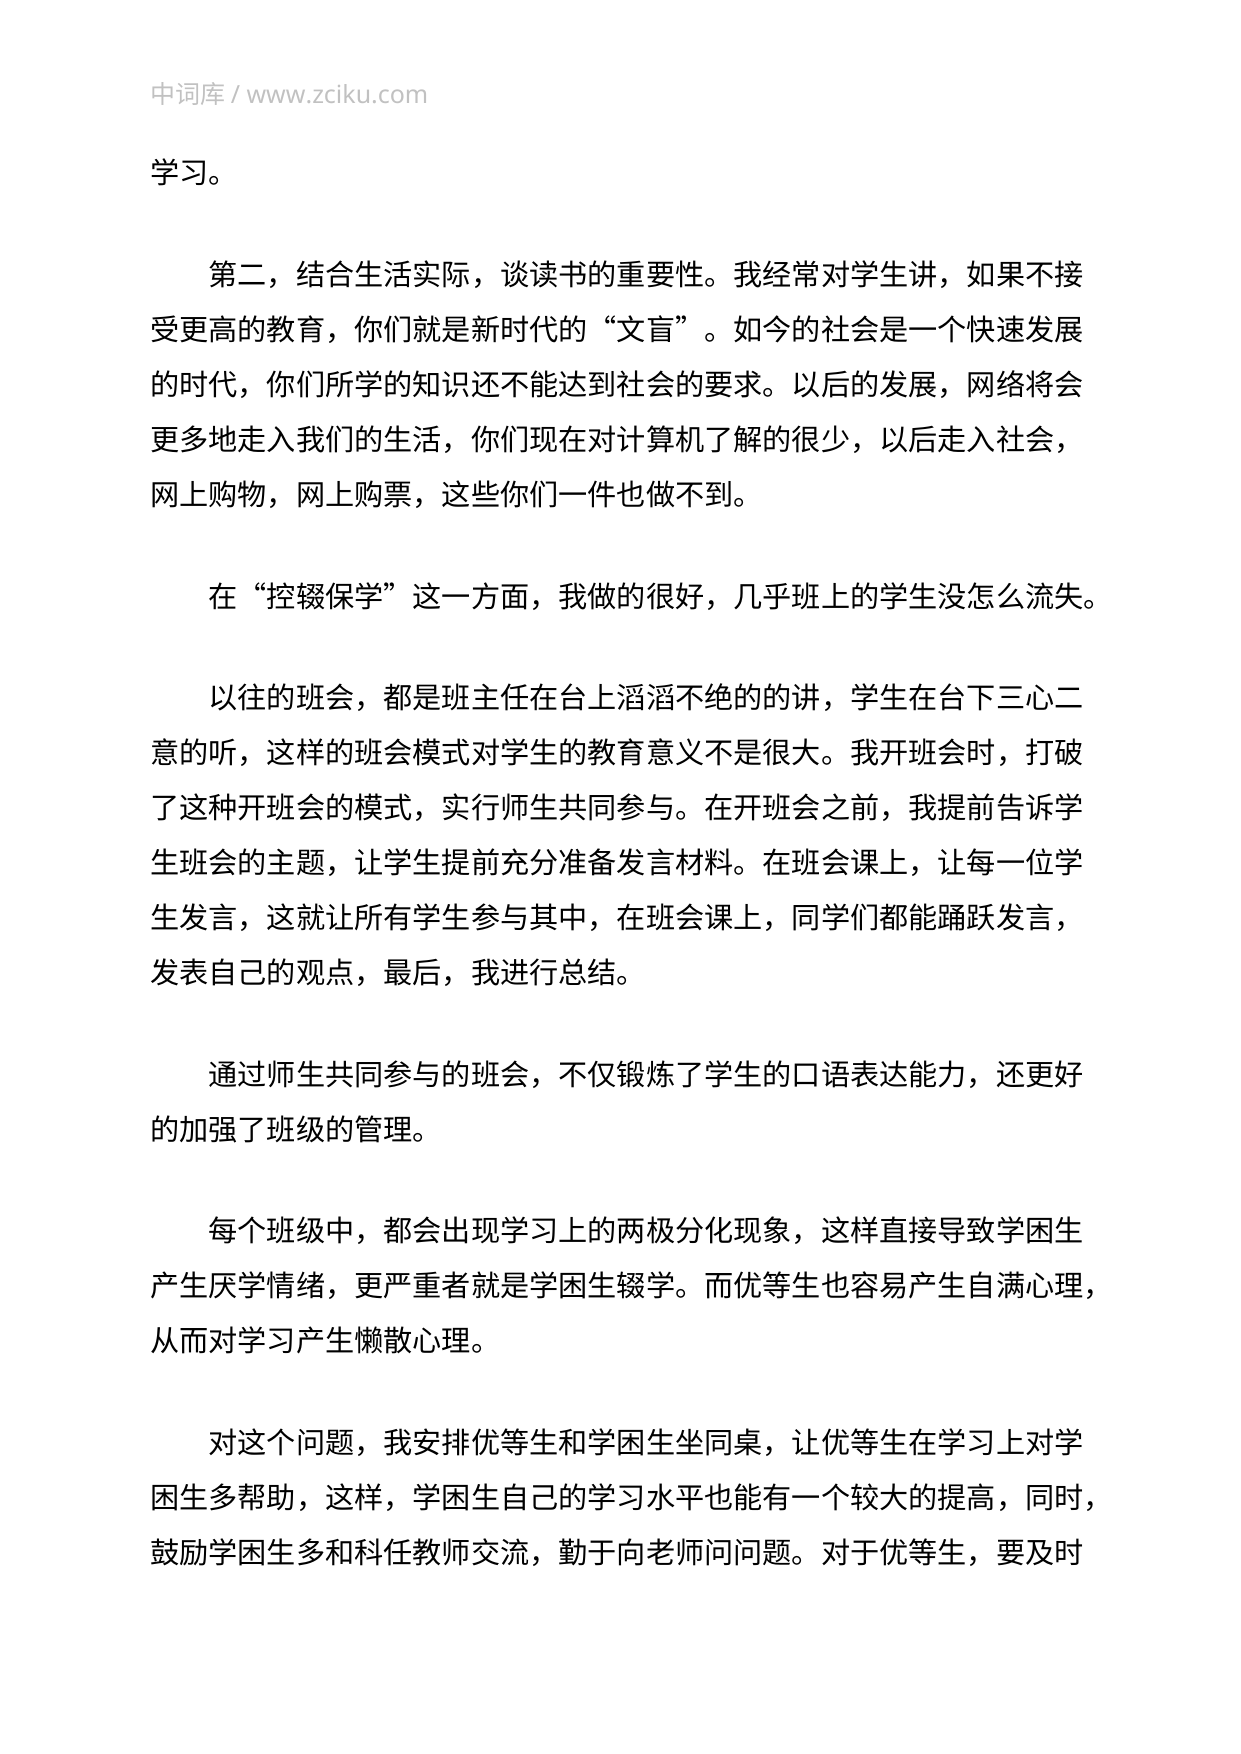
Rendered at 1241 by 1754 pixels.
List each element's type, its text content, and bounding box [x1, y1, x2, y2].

text 通过师生共同参与的班会，不仅锻炼了学生的口语表达能力，还更好的加强了班级的管理。 [150, 1051, 1090, 1148]
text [150, 1419, 1090, 1571]
text 第二，结合生活实际，谈读书的重要性。我经常对学生讲，如果不接受更高的教育，你们就是新时代的“文盲”。如今的社会是一个快速发展的时代，你们所学的知识还不能达到社会的要求。以后的发展，网络将会更多地走入我们的生活，你们现在对计算机了解的很少，以后走入社会，网上购物，网上购票，这些你们一件也做不到。 [150, 252, 1090, 514]
text 在“控辍保学”这一方面，我做的很好，几乎班上的学生没怎么流失。 [150, 573, 1090, 615]
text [150, 150, 1090, 192]
text 以往的班会，都是班主任在台上滔滔不绝的的讲，学生在台下三心二意的听，这样的班会模式对学生的教育意义不是很大。我开班会时，打破了这种开班会的模式，实行师生共同参与。在开班会之前，我提前告诉学生班会的主题，让学生提前充分准备发言材料。在班会课上，让每一位学生发言，这就让所有学生参与其中，在班会课上，同学们都能踊跃发言，发表自己的观点，最后，我进行总结。 [150, 675, 1090, 992]
text 每个班级中，都会出现学习上的两极分化现象，这样直接导致学困生产生厌学情绪，更严重者就是学困生辍学。而优等生也容易产生自满心理，从而对学习产生懒散心理。 [150, 1208, 1090, 1360]
